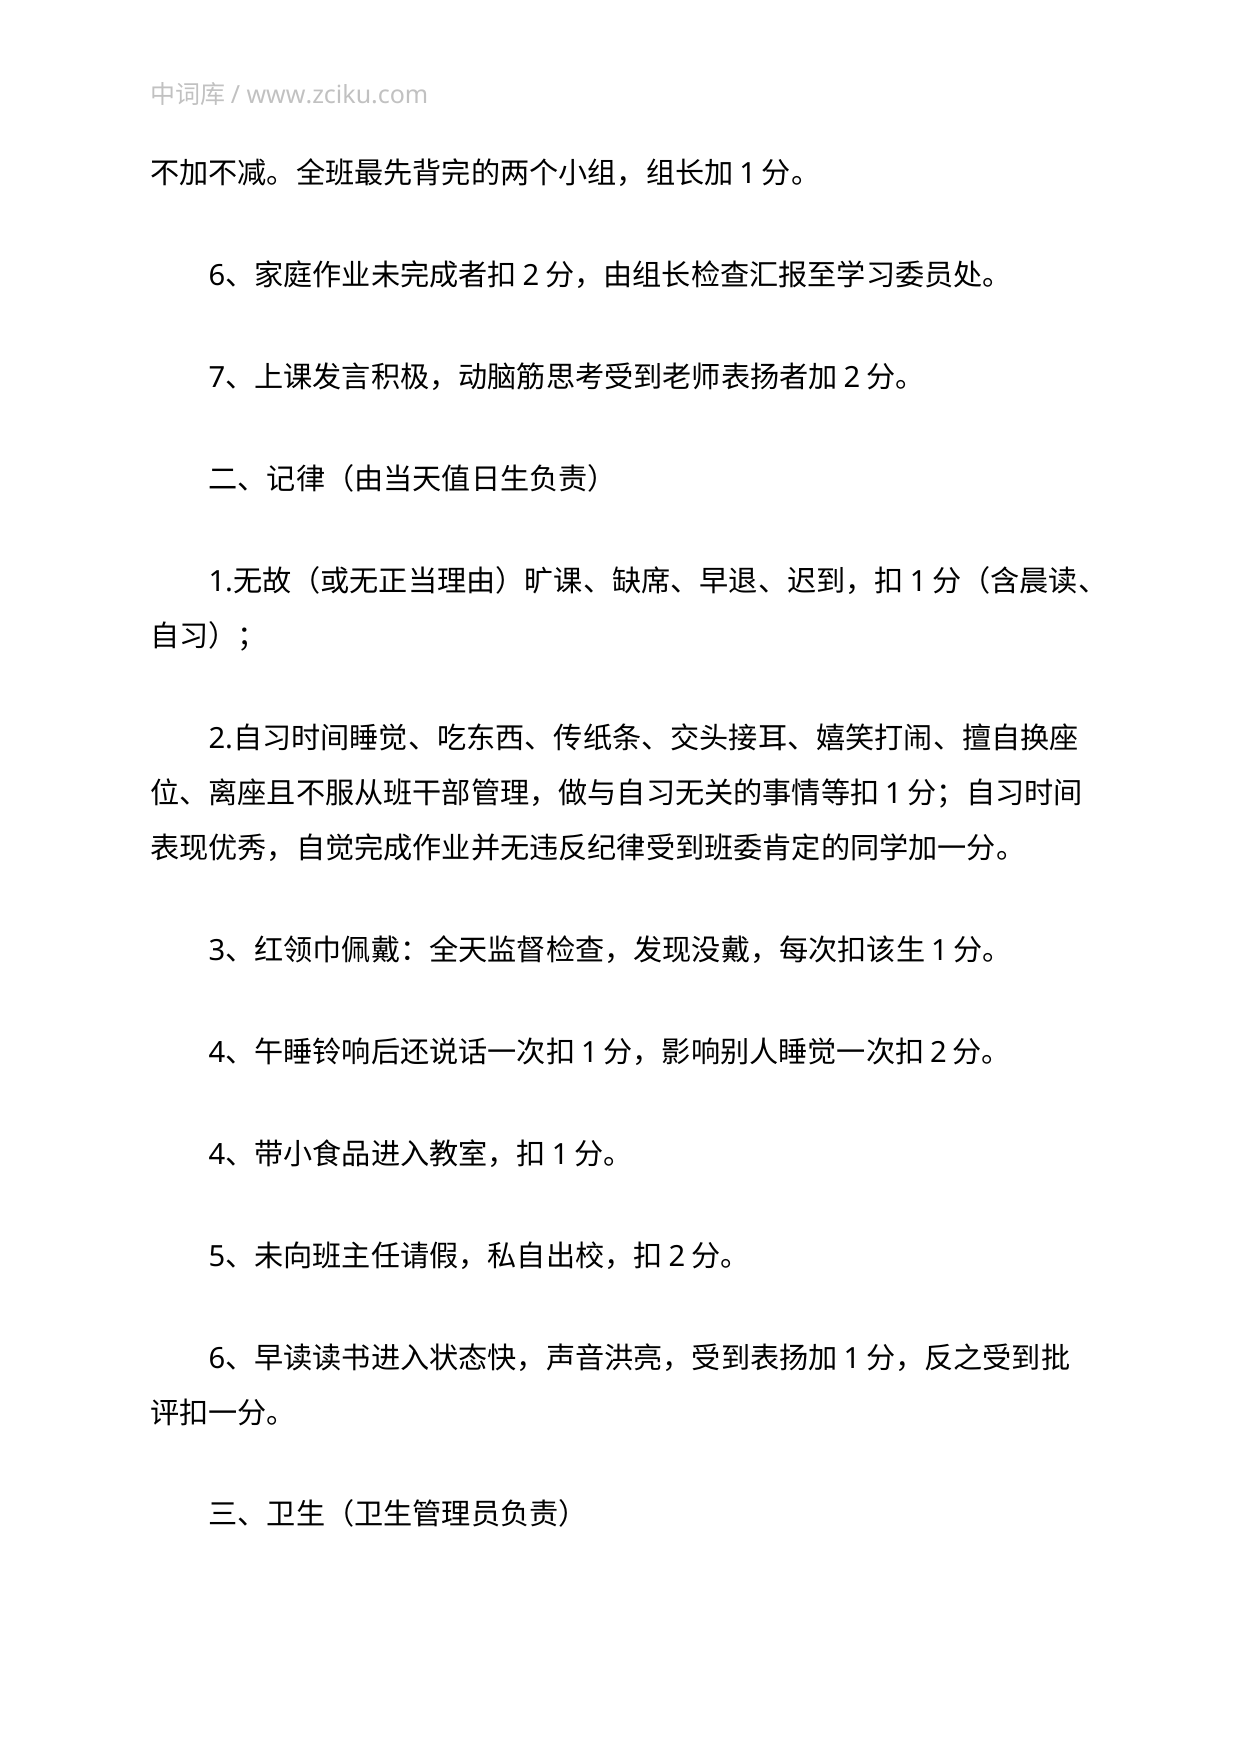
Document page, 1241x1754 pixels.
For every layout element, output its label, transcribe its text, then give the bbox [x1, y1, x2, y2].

text 三、卫生（卫生管理员负责） [150, 1491, 1090, 1533]
text 6、早读读书进入状态快，声音洪亮，受到表扬加1分，反之受到批评扣一分。 [150, 1334, 1090, 1431]
text 6、家庭作业未完成者扣2分，由组长检查汇报至学习委员处。 [150, 252, 1090, 294]
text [150, 150, 1090, 192]
text 二、记律（由当天值日生负责） [150, 456, 1090, 498]
text 1.无故（或无正当理由）旷课、缺席、早退、迟到，扣1分（含晨读、自习）； [150, 558, 1090, 655]
text 5、未向班主任请假，私自出校，扣2分。 [150, 1232, 1090, 1274]
text 4、午睡铃响后还说话一次扣1分，影响别人睡觉一次扣2分。 [150, 1028, 1090, 1071]
text 4、带小食品进入教室，扣1分。 [150, 1130, 1090, 1173]
text 3、红领巾佩戴：全天监督检查，发现没戴，每次扣该生1分。 [150, 926, 1090, 969]
text 2.自习时间睡觉、吃东西、传纸条、交头接耳、嬉笑打闹、擅自换座位、离座且不服从班干部管理，做与自习无关的事情等扣1分；自习时间表现优秀，自觉完成作业并无违反纪律受到班委肯定的同学加一分。 [150, 714, 1090, 867]
text 7、上课发言积极，动脑筋思考受到老师表扬者加2分。 [150, 354, 1090, 396]
